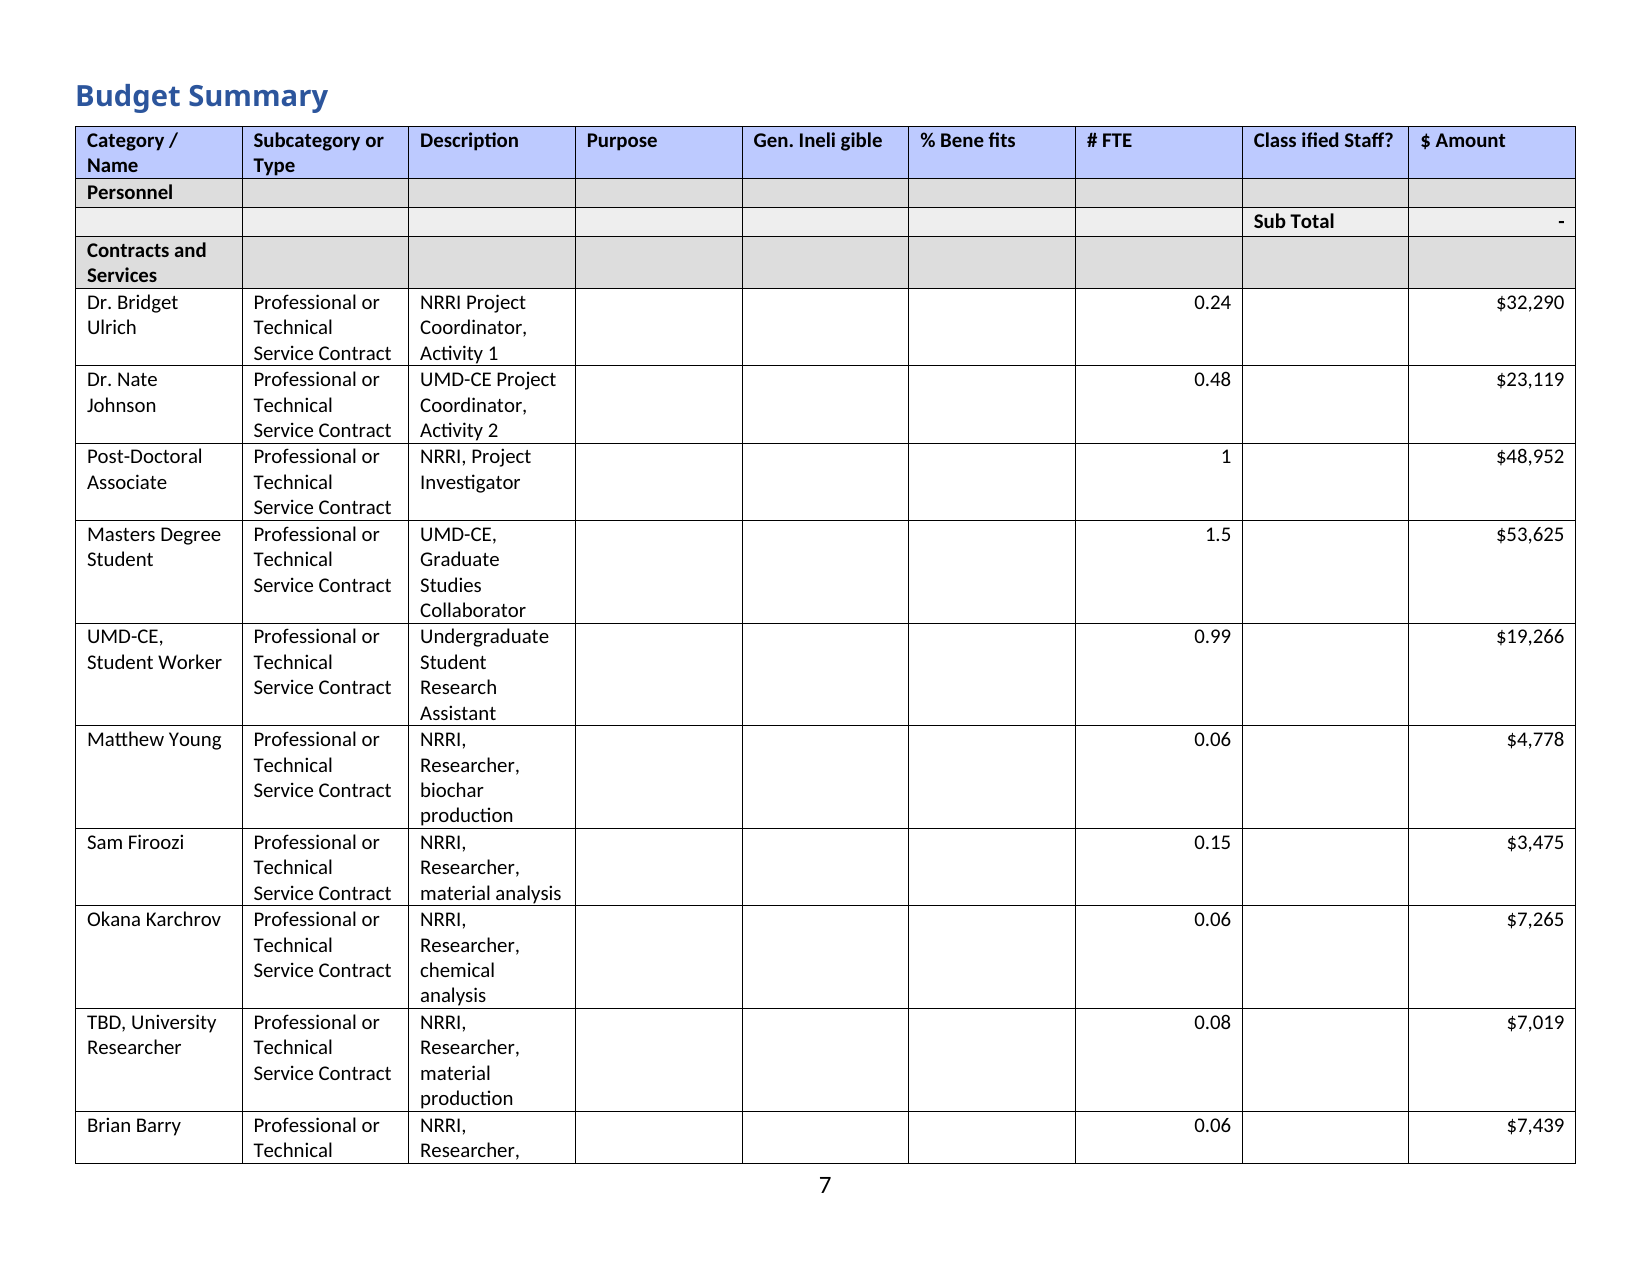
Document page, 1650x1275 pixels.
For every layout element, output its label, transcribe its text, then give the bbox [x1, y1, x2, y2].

table_cell UMD-CE, Graduate Studies Collaborator [409, 521, 575, 623]
table_cell Professional or Technical Service Contract [243, 829, 408, 905]
table_header % Bene fits [909, 127, 1075, 178]
table_cell [576, 366, 742, 443]
table_cell [76, 208, 242, 236]
table_header # FTE [1076, 127, 1242, 178]
table_cell UMD-CE Project Coordinator, Activity 2 [409, 366, 575, 443]
table_cell Professional or Technical Service Contract [243, 366, 408, 443]
table_cell [909, 366, 1075, 443]
table_cell Sam Firoozi [76, 829, 242, 905]
table_cell $48,952 [1409, 444, 1575, 520]
table_cell $53,625 [1409, 521, 1575, 623]
table_cell [1243, 179, 1408, 207]
table_header Gen. Ineli gible [743, 127, 908, 178]
table_cell [1409, 179, 1575, 207]
table_cell [909, 1009, 1075, 1111]
table_cell Okana Karchrov [76, 906, 242, 1008]
table_cell [909, 726, 1075, 828]
table_cell [743, 521, 908, 623]
table_cell [1243, 829, 1408, 905]
table_cell [1076, 179, 1242, 207]
table_header Purpose [576, 127, 742, 178]
table_cell 0.24 [1076, 289, 1242, 365]
table_cell $3,475 [1409, 829, 1575, 905]
table_cell [743, 237, 908, 288]
table_cell [243, 179, 408, 207]
table_cell [409, 237, 575, 288]
table_cell [743, 906, 908, 1008]
table_cell [743, 1112, 908, 1163]
table_cell 0.06 [1076, 726, 1242, 828]
table_cell 1 [1076, 444, 1242, 520]
table_cell Professional or Technical Service Contract [243, 289, 408, 365]
table_cell [1243, 289, 1408, 365]
table_cell $7,439 [1409, 1112, 1575, 1163]
table_cell [1243, 1112, 1408, 1163]
table_cell Undergraduate Student Research Assistant [409, 624, 575, 725]
table_cell [909, 289, 1075, 365]
table_cell [909, 444, 1075, 520]
table_cell [1076, 237, 1242, 288]
table_cell Professional or Technical Service Contract [243, 521, 408, 623]
table_cell [1243, 521, 1408, 623]
table_cell $7,265 [1409, 906, 1575, 1008]
table_header Category / Name [76, 127, 242, 178]
table_cell [1076, 208, 1242, 236]
table_cell [576, 521, 742, 623]
table_cell [576, 237, 742, 288]
table_cell 0.48 [1076, 366, 1242, 443]
table_cell [576, 726, 742, 828]
table_cell Dr. Bridget Ulrich [76, 289, 242, 365]
table_cell [1243, 366, 1408, 443]
table_cell [576, 289, 742, 365]
table_cell $32,290 [1409, 289, 1575, 365]
table_cell Professional or Technical Service Contract [243, 906, 408, 1008]
table_cell Personnel [76, 179, 242, 207]
table_cell [576, 1112, 742, 1163]
table_cell [909, 521, 1075, 623]
table_cell [743, 208, 908, 236]
table_cell 0.08 [1076, 1009, 1242, 1111]
table_cell NRRI, Researcher, chemical analysis [409, 906, 575, 1008]
table_cell [909, 829, 1075, 905]
table_cell NRRI, Researcher, material analysis [409, 829, 575, 905]
table_cell Brian Barry [76, 1112, 242, 1163]
table_cell [576, 444, 742, 520]
table_cell [1243, 1009, 1408, 1111]
table_cell [1243, 624, 1408, 725]
table_cell [743, 289, 908, 365]
table_cell Post-Doctoral Associate [76, 444, 242, 520]
subtitle Budget Summary [75, 75, 1575, 115]
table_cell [243, 1009, 408, 1111]
table_cell Professional or Technical Service Contract [243, 444, 408, 520]
table_cell 0.15 [1076, 829, 1242, 905]
table_cell [1243, 237, 1408, 288]
table_cell [743, 624, 908, 725]
table_cell UMD-CE, Student Worker [76, 624, 242, 725]
table_cell $4,778 [1409, 726, 1575, 828]
table_cell [743, 1009, 908, 1111]
table_cell 0.06 [1076, 906, 1242, 1008]
table_header Description [409, 127, 575, 178]
table_cell [909, 624, 1075, 725]
table_cell [909, 179, 1075, 207]
table_cell [909, 906, 1075, 1008]
table_cell [409, 208, 575, 236]
table_cell [909, 1112, 1075, 1163]
table_cell [576, 624, 742, 725]
table_cell 0.99 [1076, 624, 1242, 725]
table_cell [409, 179, 575, 207]
table_cell [243, 237, 408, 288]
table_cell [576, 1009, 742, 1111]
table_cell $23,119 [1409, 366, 1575, 443]
table_cell [909, 237, 1075, 288]
table_cell Professional or Technical Service Contract [243, 726, 408, 828]
table_cell Contracts and Services [76, 237, 242, 288]
table_cell Matthew Young [76, 726, 242, 828]
table_cell [1243, 906, 1408, 1008]
table_cell [743, 179, 908, 207]
table_cell Sub Total [1243, 208, 1408, 236]
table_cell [243, 1112, 408, 1163]
table_cell [743, 366, 908, 443]
table_cell $19,266 [1409, 624, 1575, 725]
table_header Subcategory or Type [243, 127, 408, 178]
table_cell - [1409, 208, 1575, 236]
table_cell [409, 1112, 575, 1163]
table_cell NRRI Project Coordinator, Activity 1 [409, 289, 575, 365]
table_header $ Amount [1409, 127, 1575, 178]
table_cell [576, 829, 742, 905]
table_cell [1243, 726, 1408, 828]
table_cell [243, 208, 408, 236]
table_cell TBD, University Researcher [76, 1009, 242, 1111]
table_cell [576, 179, 742, 207]
table_cell [1409, 237, 1575, 288]
table_cell [743, 829, 908, 905]
table_cell NRRI, Researcher, material production [409, 1009, 575, 1111]
table_cell 0.06 [1076, 1112, 1242, 1163]
table_cell [576, 906, 742, 1008]
table_cell [576, 208, 742, 236]
table_cell Masters Degree Student [76, 521, 242, 623]
table_cell [743, 444, 908, 520]
table_cell [743, 726, 908, 828]
table_header Class ified Staff? [1243, 127, 1408, 178]
table_cell 1.5 [1076, 521, 1242, 623]
table_cell $7,019 [1409, 1009, 1575, 1111]
table_cell NRRI, Project Investigator [409, 444, 575, 520]
table_cell Dr. Nate Johnson [76, 366, 242, 443]
table_cell Professional or Technical Service Contract [243, 624, 408, 725]
table_cell NRRI, Researcher, biochar production [409, 726, 575, 828]
table_cell [909, 208, 1075, 236]
table_cell [1243, 444, 1408, 520]
